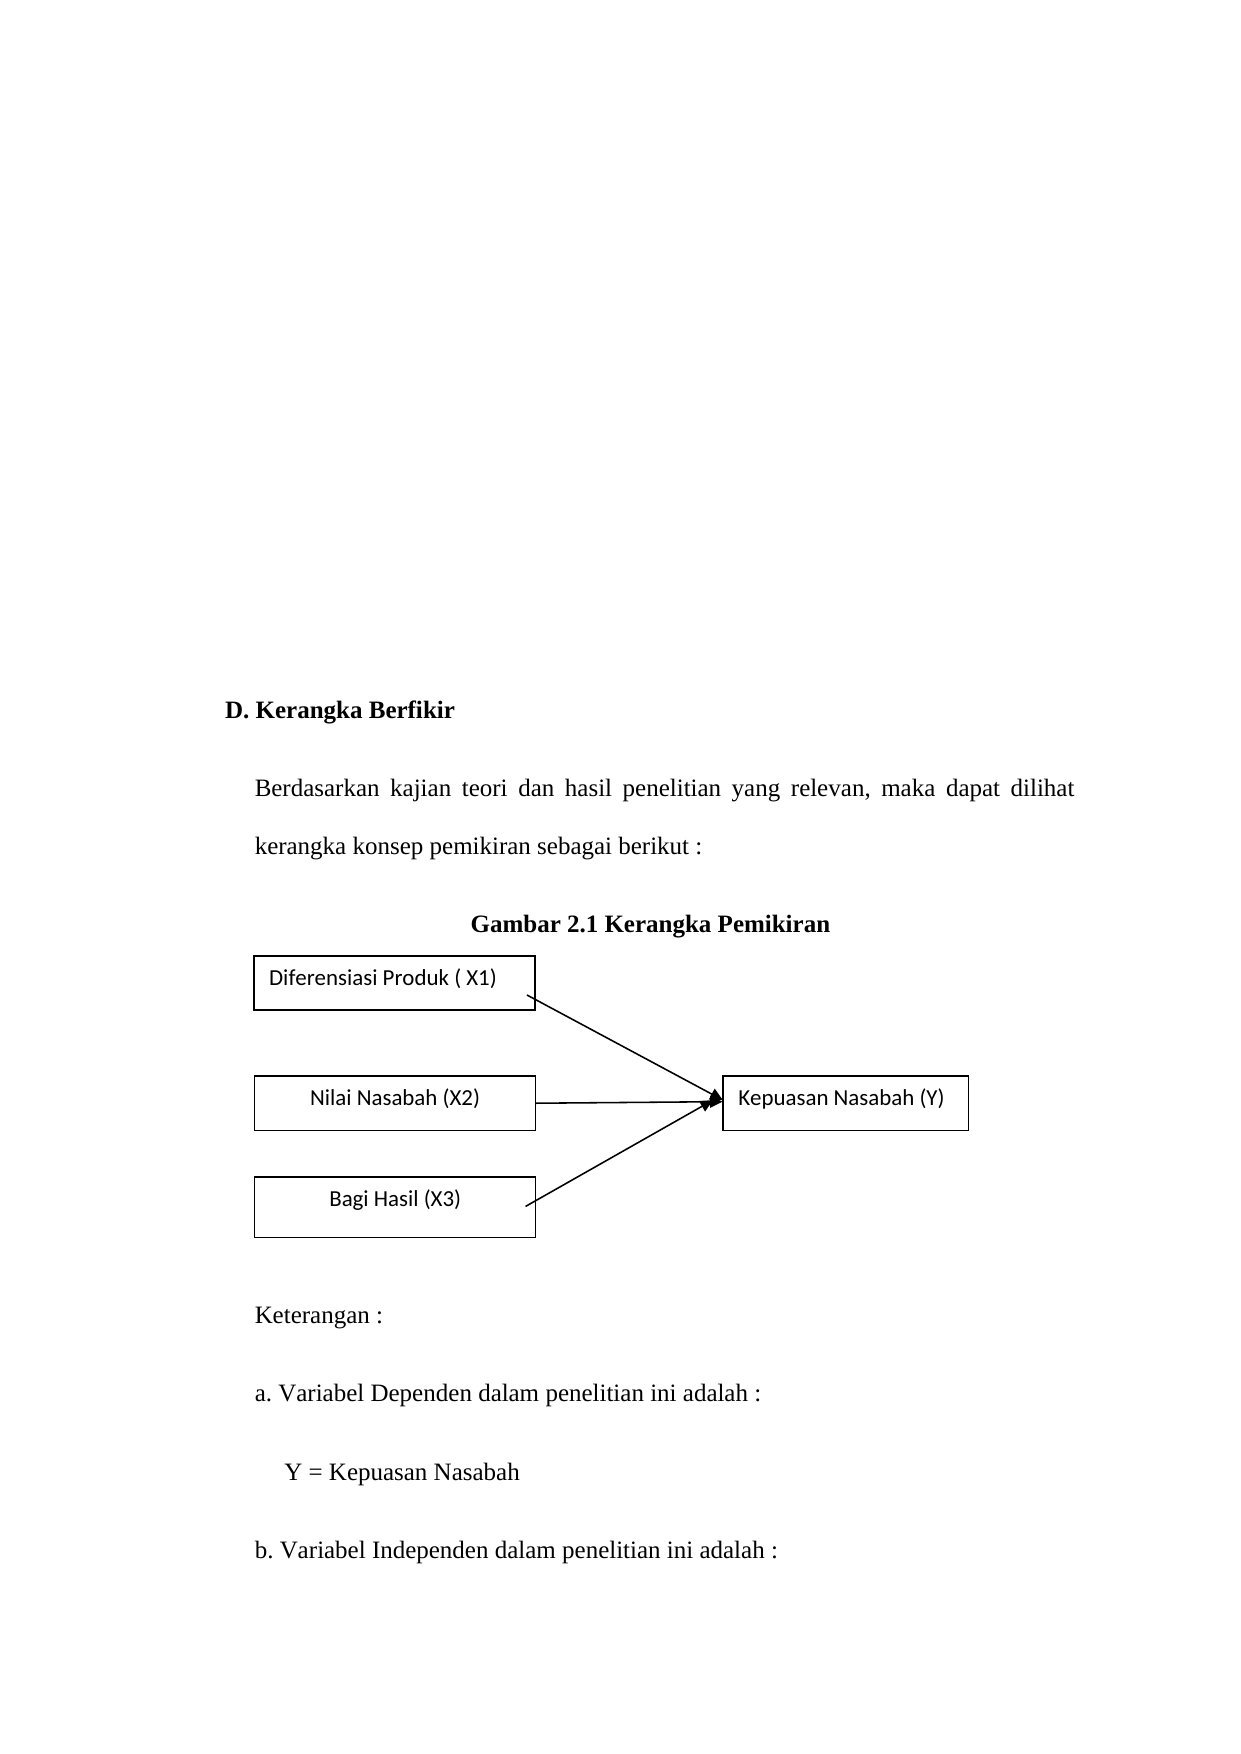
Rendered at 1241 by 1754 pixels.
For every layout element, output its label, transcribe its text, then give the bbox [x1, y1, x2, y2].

text D. Kerangka Berfikir [225, 695, 1075, 724]
text Berdasarkan kajian teori dan hasil penelitian yang relevan, maka dapat dilihat kerangka konsep pemikiran sebagai berikut : [254, 773, 1075, 859]
text b. Variabel Independen dalam penelitian ini adalah : [225, 1535, 1075, 1564]
text Y = Kepuasan Nasabah [284, 1457, 1075, 1486]
text a. Variabel Dependen dalam penelitian ini adalah : [254, 1378, 1075, 1407]
text Keterangan : [225, 1300, 1075, 1329]
text Gambar 2.1 Kerangka Pemikiran [225, 909, 1075, 938]
